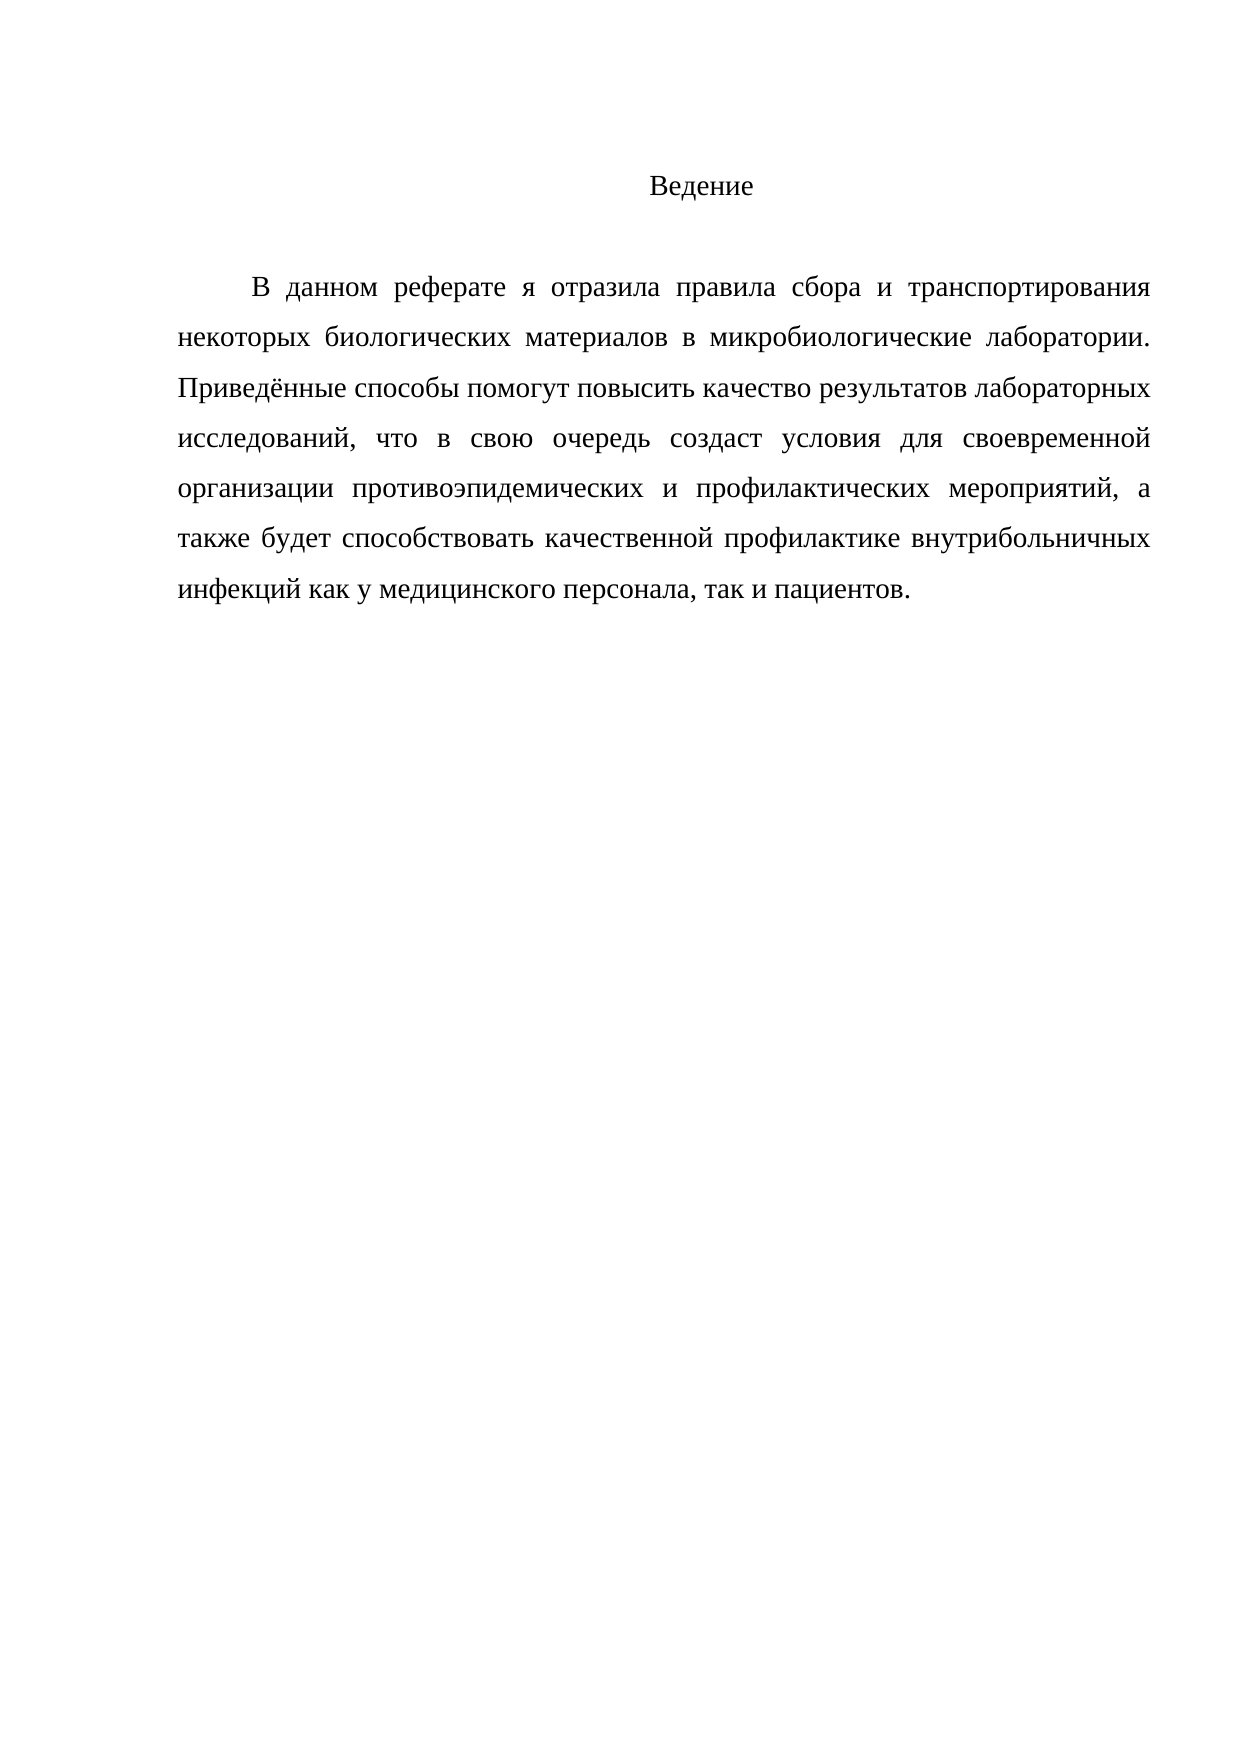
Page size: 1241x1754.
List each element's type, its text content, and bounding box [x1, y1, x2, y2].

subtitle Ведение [177, 168, 1152, 202]
text В данном реферате я отразила правила сбора и транспортирования некоторых биологических материалов в микробиологические лаборатории. Приведённые способы помогут повысить качество результатов лабораторных исследований, что в свою очередь создаст условия для своевременной организации противоэпидемических и профилактических мероприятий, а также будет способствовать качественной профилактике внутрибольничных инфекций как у медицинского персонала, так и пациентов. [177, 269, 1152, 604]
